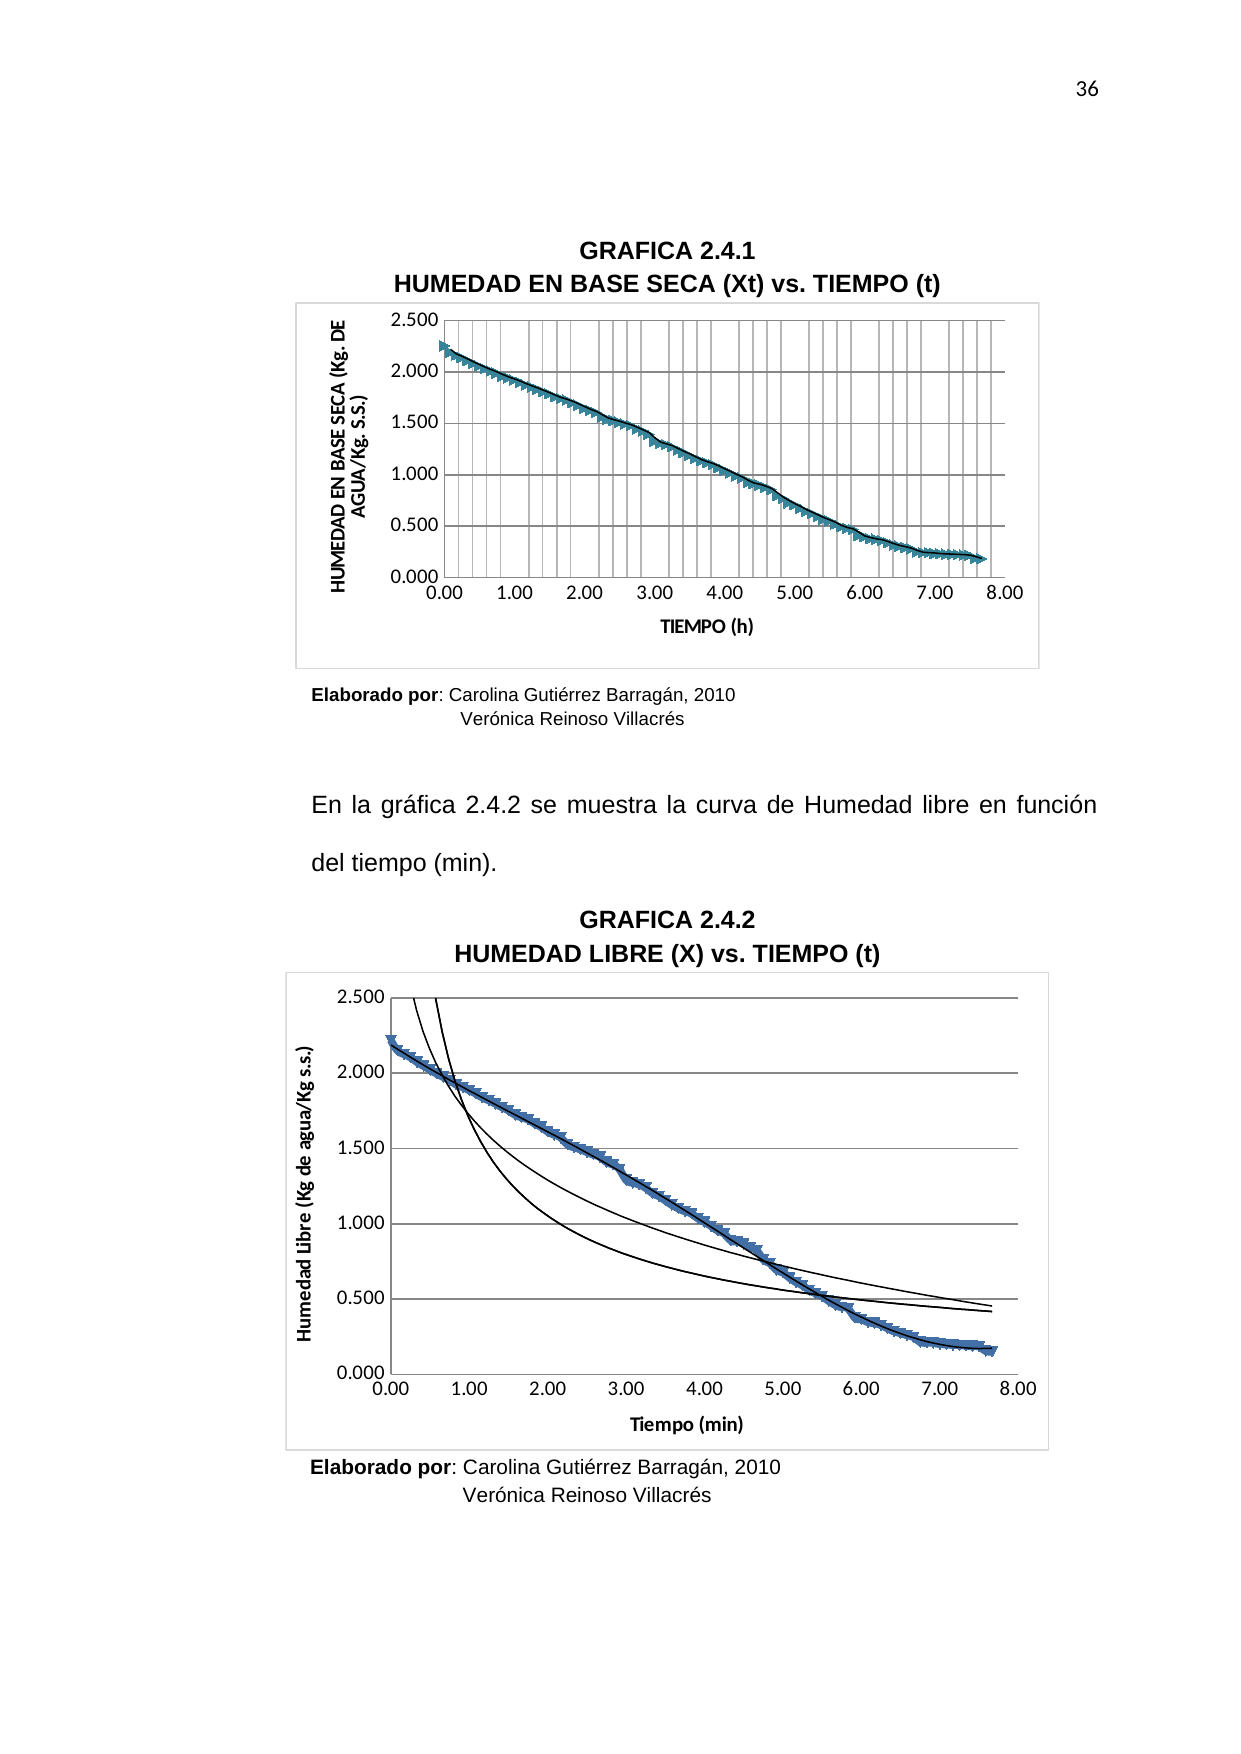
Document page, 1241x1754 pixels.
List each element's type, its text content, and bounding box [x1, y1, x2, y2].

list En la gráfica 2.4.2 se muestra la curva de Humedad libre en función del tiempo (min). [311, 791, 1098, 877]
text HUMEDAD EN BASE SECA (Xt) vs. TIEMPO (t) [236, 269, 1098, 298]
text Elaborado por: Carolina Gutiérrez Barragán, 2010 [236, 1455, 1098, 1479]
text HUMEDAD LIBRE (X) vs. TIEMPO (t) [236, 938, 1098, 967]
list Verónica Reinoso Villacrés [460, 708, 1098, 730]
text GRAFICA 2.4.1 [236, 236, 1098, 265]
text Elaborado por: Carolina Gutiérrez Barragán, 2010 [236, 683, 1098, 705]
text GRAFICA 2.4.2 [236, 906, 1098, 934]
list Verónica Reinoso Villacrés [313, 1482, 1098, 1506]
